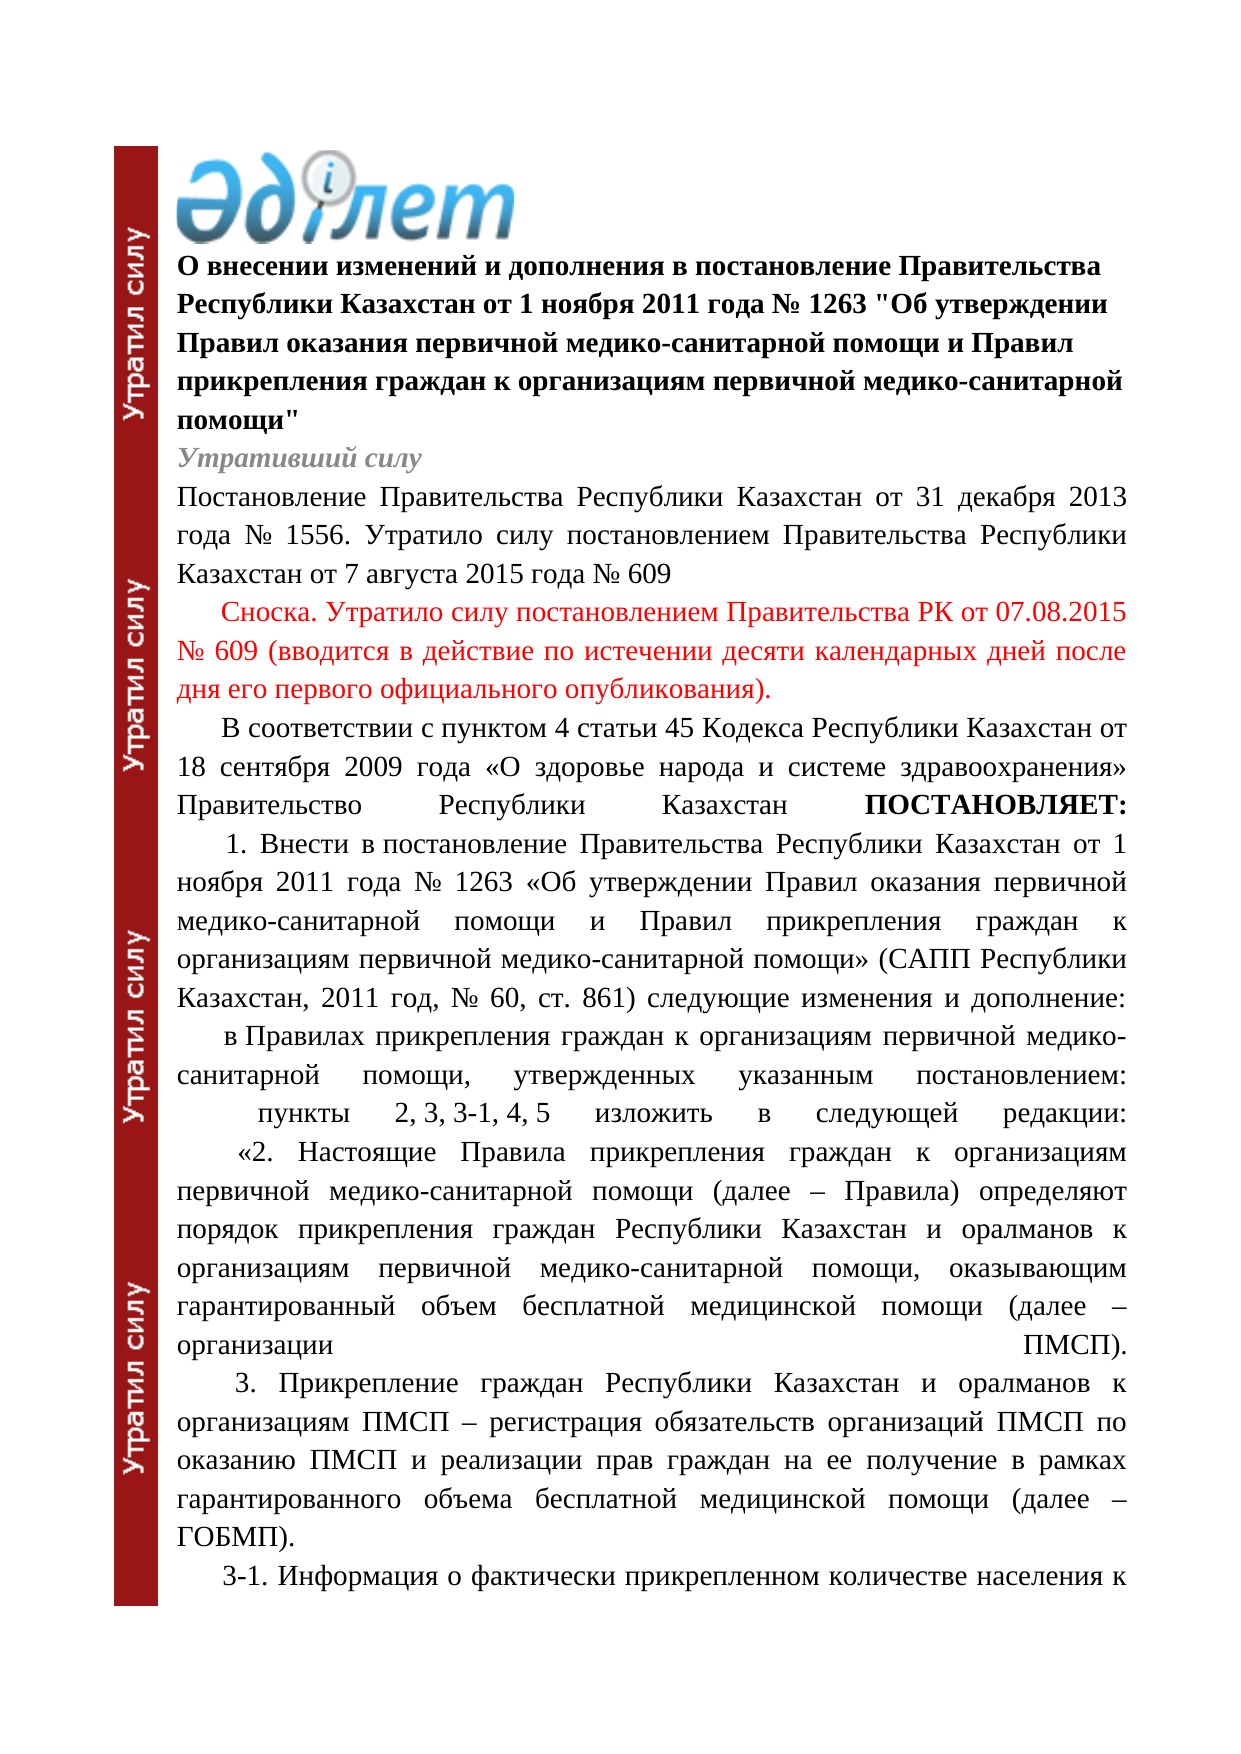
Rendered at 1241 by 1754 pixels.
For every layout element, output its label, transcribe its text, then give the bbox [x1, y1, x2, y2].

text Постановление Правительства Республики Казахстан от 31 декабря 2013 года № 1556. Утратило силу постановлением Правительства Республики Казахстан от 7 августа 2015 года № 609 [112, 479, 1128, 589]
picture [114, 474, 158, 479]
text О внесении изменений и дополнения в постановление Правительства Республики Казахстан от 1 ноября 2011 года № 1263 "Об утверждении Правил оказания первичной медико-санитарной помощи и Правил прикрепления граждан к организациям первичной медико-санитарной помощи" [112, 248, 1128, 435]
picture [114, 589, 158, 594]
text Утративший силу [112, 440, 1128, 474]
picture [114, 1592, 158, 1606]
picture [176, 150, 515, 244]
picture [114, 435, 158, 440]
picture [114, 705, 158, 710]
text Сноска. Утратило силу постановлением Правительства РК от 07.08.2015 № 609 (вводится в действие по истечении десяти календарных дней после дня его первого официального опубликования). [112, 594, 1128, 705]
picture [114, 146, 158, 248]
